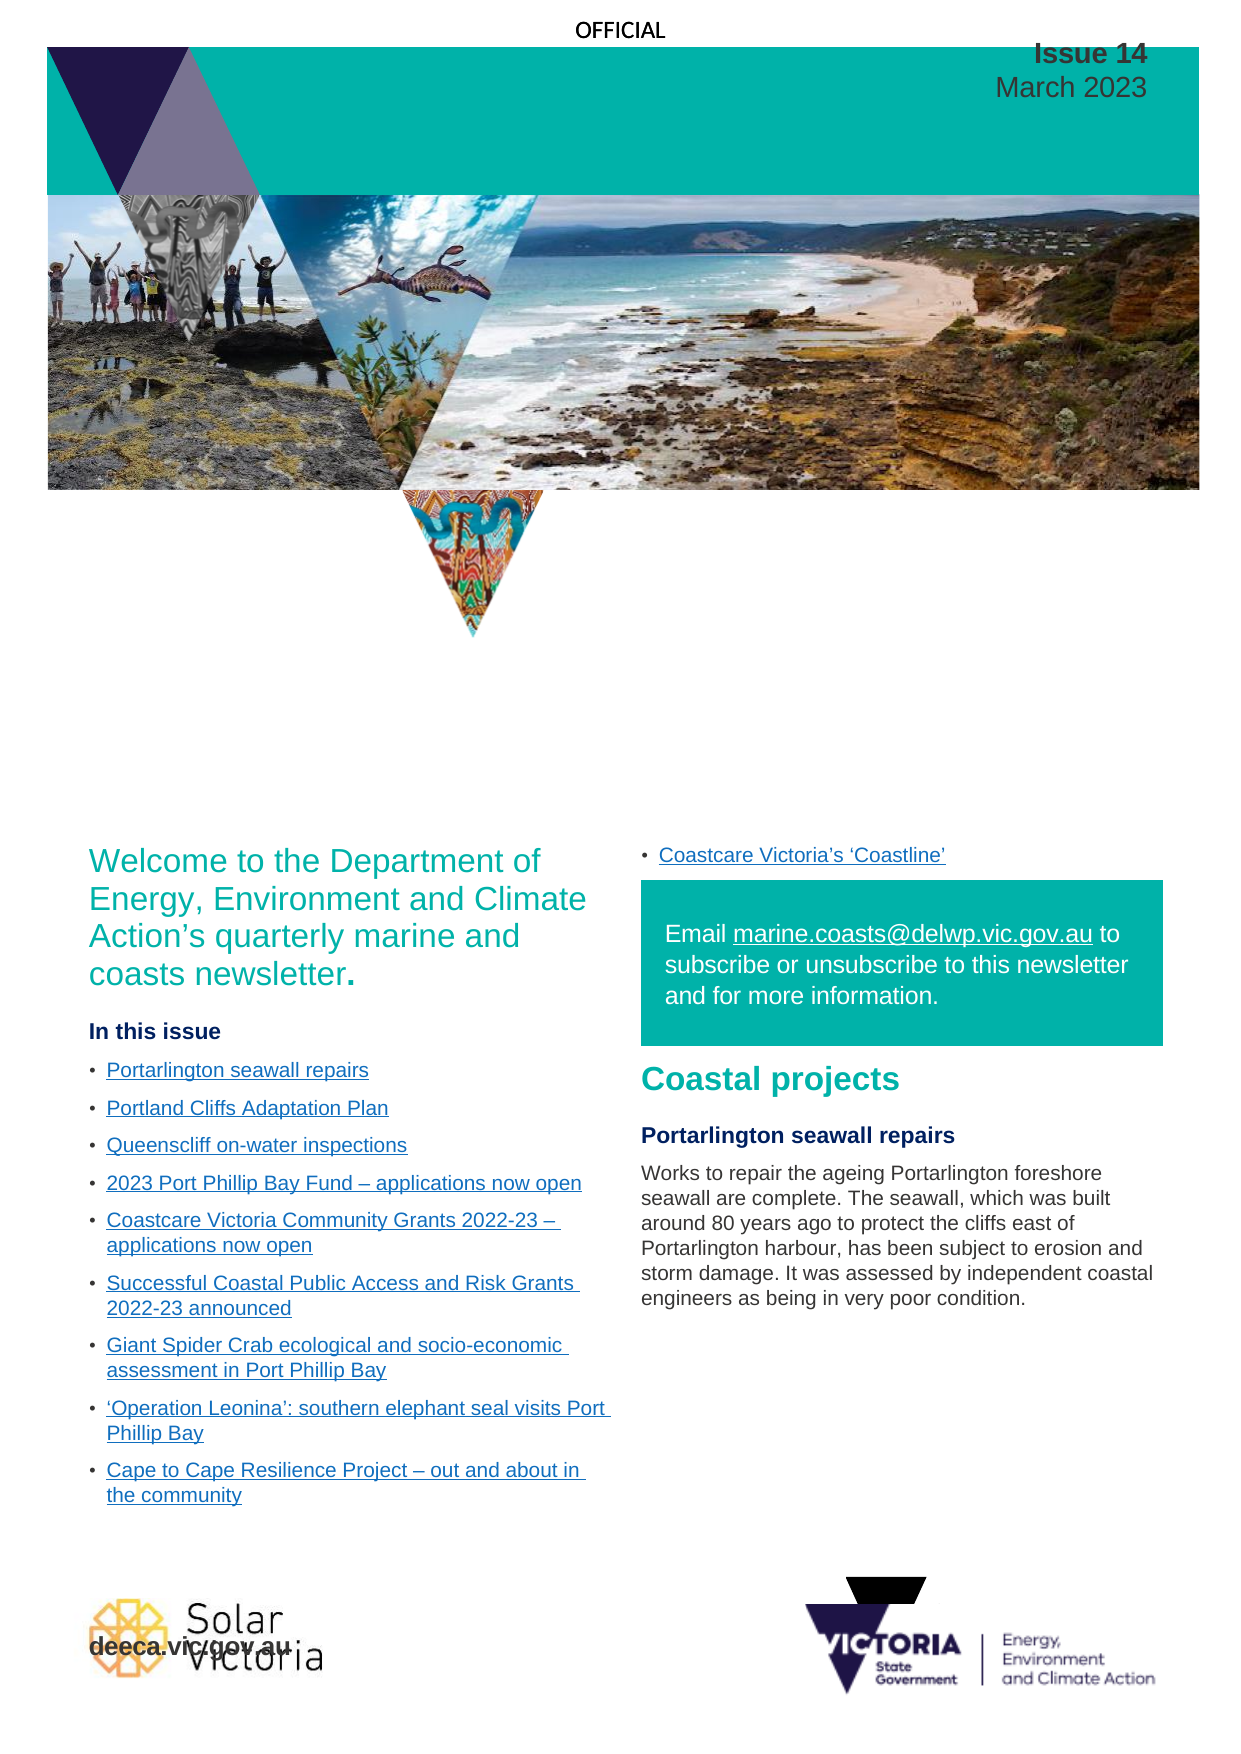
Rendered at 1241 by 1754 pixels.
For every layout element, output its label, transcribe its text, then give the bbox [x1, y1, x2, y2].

picture [346, 209, 366, 217]
list Queenscliff on-water inspections [89, 1132, 611, 1157]
picture [47, 194, 1200, 626]
list Cape to Cape Resilience Project – out and about in the community [89, 1457, 611, 1507]
list 2023 Port Phillip Bay Fund – applications now open [89, 1169, 611, 1194]
subtitle Portarlington seawall repairs [641, 1122, 1163, 1149]
text Welcome to the Department of Energy, Environment and Climate Action’s quarterly marine and coasts newsletter. [89, 842, 611, 992]
picture [276, 195, 360, 240]
table_header Email marine.coasts@delwp.vic.gov.au to subscribe or unsubscribe to this newsletter and for more information. [641, 880, 1163, 1046]
list Giant Spider Crab ecological and socio-economic assessment in Port Phillip Bay [89, 1332, 611, 1382]
list Coastcare Victoria’s ‘Coastline’ [641, 842, 1163, 867]
subtitle Coastal projects [641, 1058, 1163, 1097]
list Portarlington seawall repairs [89, 1057, 611, 1082]
list Coastcare Victoria Community Grants 2022-23 – applications now open [89, 1207, 611, 1257]
list Successful Coastal Public Access and Risk Grants 2022-23 announced [89, 1269, 611, 1319]
list ‘Operation Leonina’: southern elephant seal visits Port Phillip Bay [89, 1394, 611, 1444]
subtitle In this issue [89, 1017, 611, 1044]
picture [0, 1598, 324, 1754]
text Works to repair the ageing Portarlington foreshore seawall are complete. The seawall, which was built around 80 years ago to protect the cliffs east of Portarlington harbour, has been subject to erosion and storm damage. It was assessed by independent coastal engineers as being in very poor condition. [641, 1159, 1163, 1309]
list Portland Cliffs Adaptation Plan [89, 1094, 611, 1119]
table_header DEECA marine and coasts newsletter [89, 626, 897, 774]
